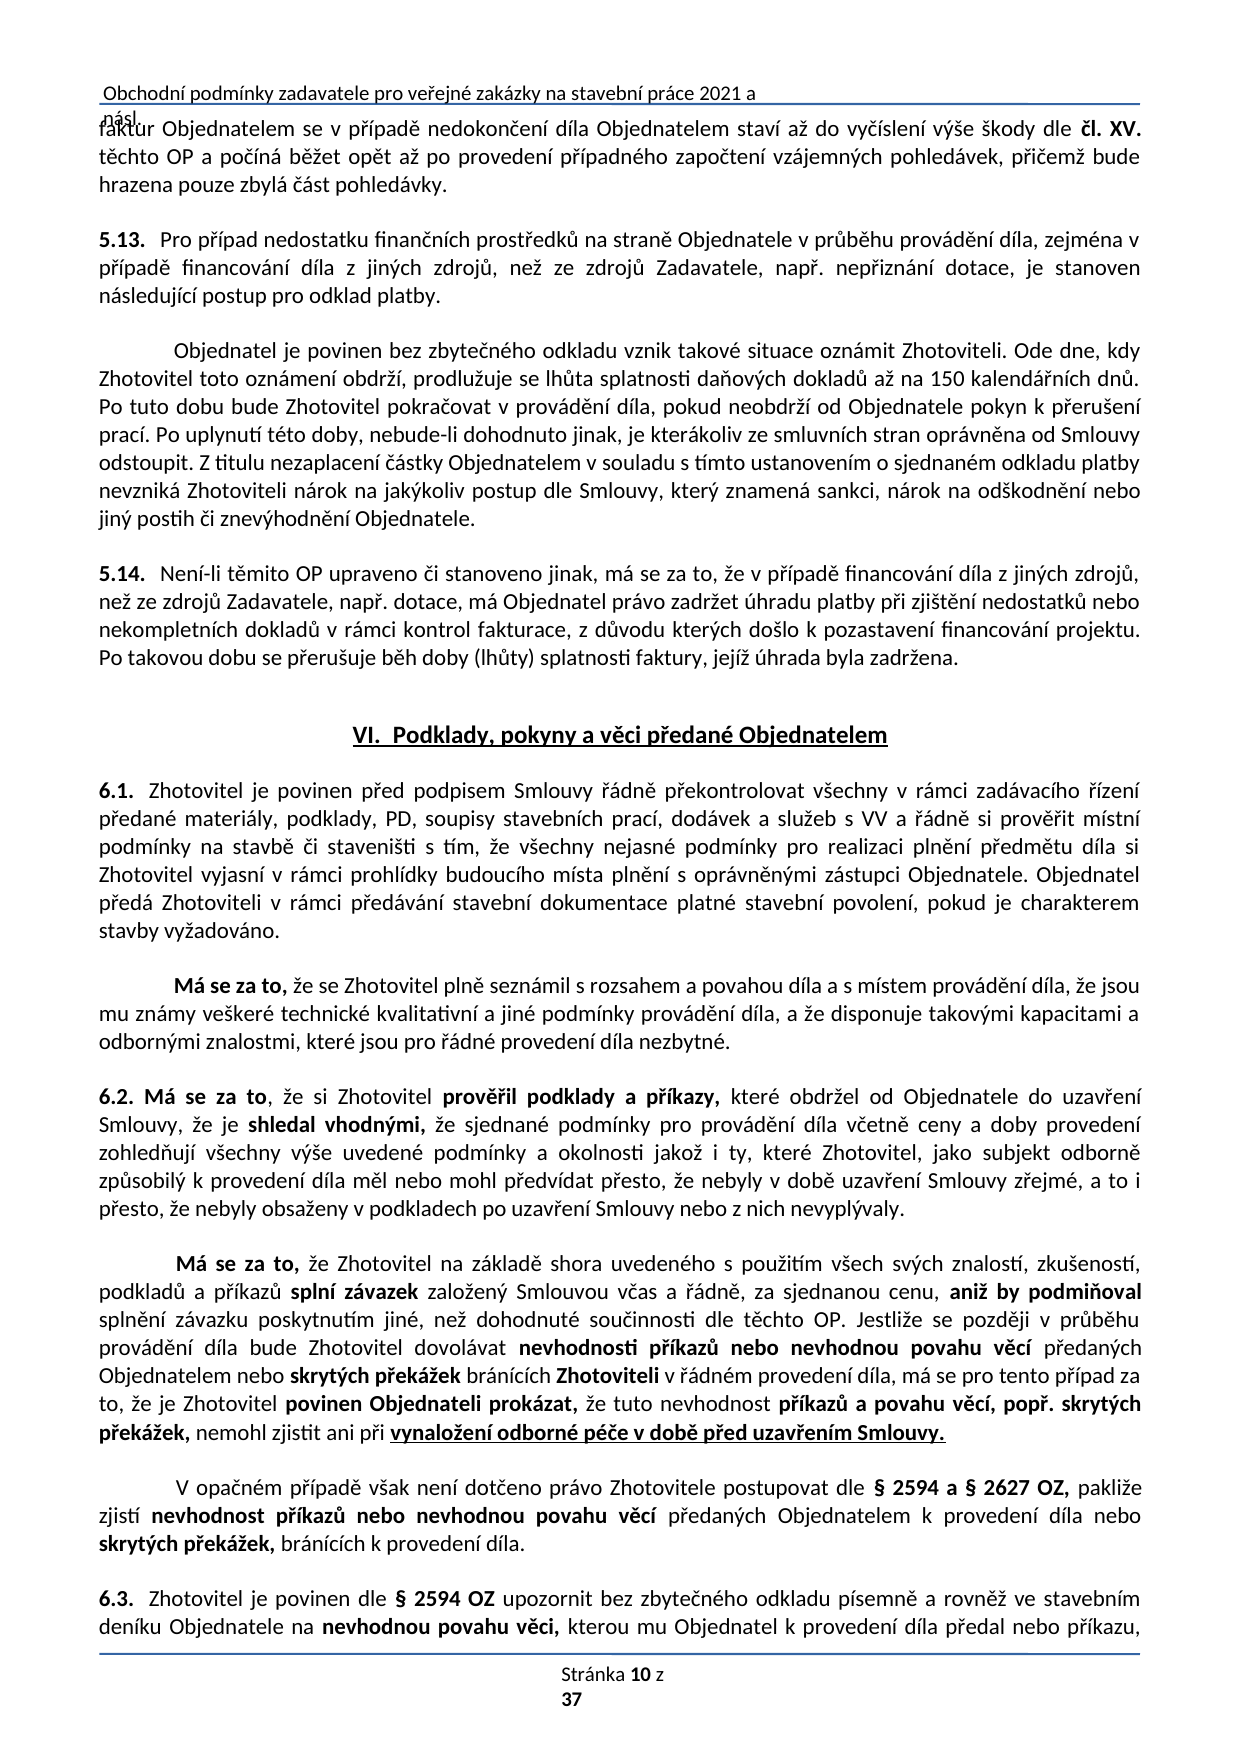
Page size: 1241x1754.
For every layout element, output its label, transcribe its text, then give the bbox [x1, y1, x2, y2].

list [98, 114, 1142, 198]
text Objednatel je povinen bez zbytečného odkladu vznik takové situace oznámit Zhotoviteli. Ode dne, kdy Zhotovitel toto oznámení obdrží, prodlužuje se lhůta splatnosti daňových dokladů až na 150 kalendářních dnů. Po tuto dobu bude Zhotovitel pokračovat v provádění díla, pokud neobdrží od Objednatele pokyn k přerušení prací. Po uplynutí této doby, nebude-li dohodnuto jinak, je kterákoliv ze smluvních stran oprávněna od Smlouvy odstoupit. Z titulu nezaplacení částky Objednatelem v souladu s tímto ustanovením o sjednaném odkladu platby nevzniká Zhotoviteli nárok na jakýkoliv postup dle Smlouvy, který znamená sankci, nárok na odškodnění nebo jiný postih či znevýhodnění Objednatele. [98, 336, 1142, 532]
text 6.2. Má se za to, že si Zhotovitel prověřil podklady a příkazy, které obdržel od Objednatele do uzavření Smlouvy, že je shledal vhodnými, že sjednané podmínky pro provádění díla včetně ceny a doby provedení zohledňují všechny výše uvedené podmínky a okolnosti jakož i ty, které Zhotovitel, jako subjekt odborně způsobilý k provedení díla měl nebo mohl předvídat přesto, že nebyly v době uzavření Smlouvy zřejmé, a to i přesto, že nebyly obsaženy v podkladech po uzavření Smlouvy nebo z nich nevyplývaly. [98, 1082, 1142, 1222]
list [98, 1584, 1142, 1640]
list Pro případ nedostatku finančních prostředků na straně Objednatele v průběhu provádění díla, zejména v případě financování díla z jiných zdrojů, než ze zdrojů Zadavatele, např. nepřiznání dotace, je stanoven následující postup pro odklad platby. [98, 225, 1142, 309]
list Zhotovitel je povinen před podpisem Smlouvy řádně překontrolovat všechny v rámci zadávacího řízení předané materiály, podklady, PD, soupisy stavebních prací, dodávek a služeb s VV a řádně si prověřit místní podmínky na stavbě či staveništi s tím, že všechny nejasné podmínky pro realizaci plnění předmětu díla si Zhotovitel vyjasní v rámci prohlídky budoucího místa plnění s oprávněnými zástupci Objednatele. Objednatel předá Zhotoviteli v rámci předávání stavební dokumentace platné stavební povolení, pokud je charakterem stavby vyžadováno. [98, 776, 1142, 944]
text Má se za to, že se Zhotovitel plně seznámil s rozsahem a povahou díla a s místem provádění díla, že jsou mu známy veškeré technické kvalitativní a jiné podmínky provádění díla, a že disponuje takovými kapacitami a odbornými znalostmi, které jsou pro řádné provedení díla nezbytné. [98, 971, 1142, 1055]
text Má se za to, že Zhotovitel na základě shora uvedeného s použitím všech svých znalostí, zkušeností, podkladů a příkazů splní závazek založený Smlouvou včas a řádně, za sjednanou cenu, aniž by podmiňoval splnění závazku poskytnutím jiné, než dohodnuté součinnosti dle těchto OP. Jestliže se později v průběhu provádění díla bude Zhotovitel dovolávat nevhodnosti příkazů nebo nevhodnou povahu věcí předaných Objednatelem nebo skrytých překážek bránících Zhotoviteli v řádném provedení díla, má se pro tento případ za to, že je Zhotovitel povinen Objednateli prokázat, že tuto nevhodnost příkazů a povahu věcí, popř. skrytých překážek, nemohl zjistit ani při vynaložení odborné péče v době před uzavřením Smlouvy. [98, 1249, 1142, 1446]
list Není-li těmito OP upraveno či stanoveno jinak, má se za to, že v případě financování díla z jiných zdrojů, než ze zdrojů Zadavatele, např. dotace, má Objednatel právo zadržet úhradu platby při zjištění nedostatků nebo nekompletních dokladů v rámci kontrol fakturace, z důvodu kterých došlo k pozastavení financování projektu. Po takovou dobu se přerušuje běh doby (lhůty) splatnosti faktury, jejíž úhrada byla zadržena. [98, 559, 1142, 671]
list Podklady, pokyny a věci předané Objednatelem [98, 721, 1142, 749]
text V opačném případě však není dotčeno právo Zhotovitele postupovat dle § 2594 a § 2627 OZ, pakliže zjistí nevhodnost příkazů nebo nevhodnou povahu věcí předaných Objednatelem k provedení díla nebo skrytých překážek, bránících k provedení díla. [98, 1473, 1142, 1557]
